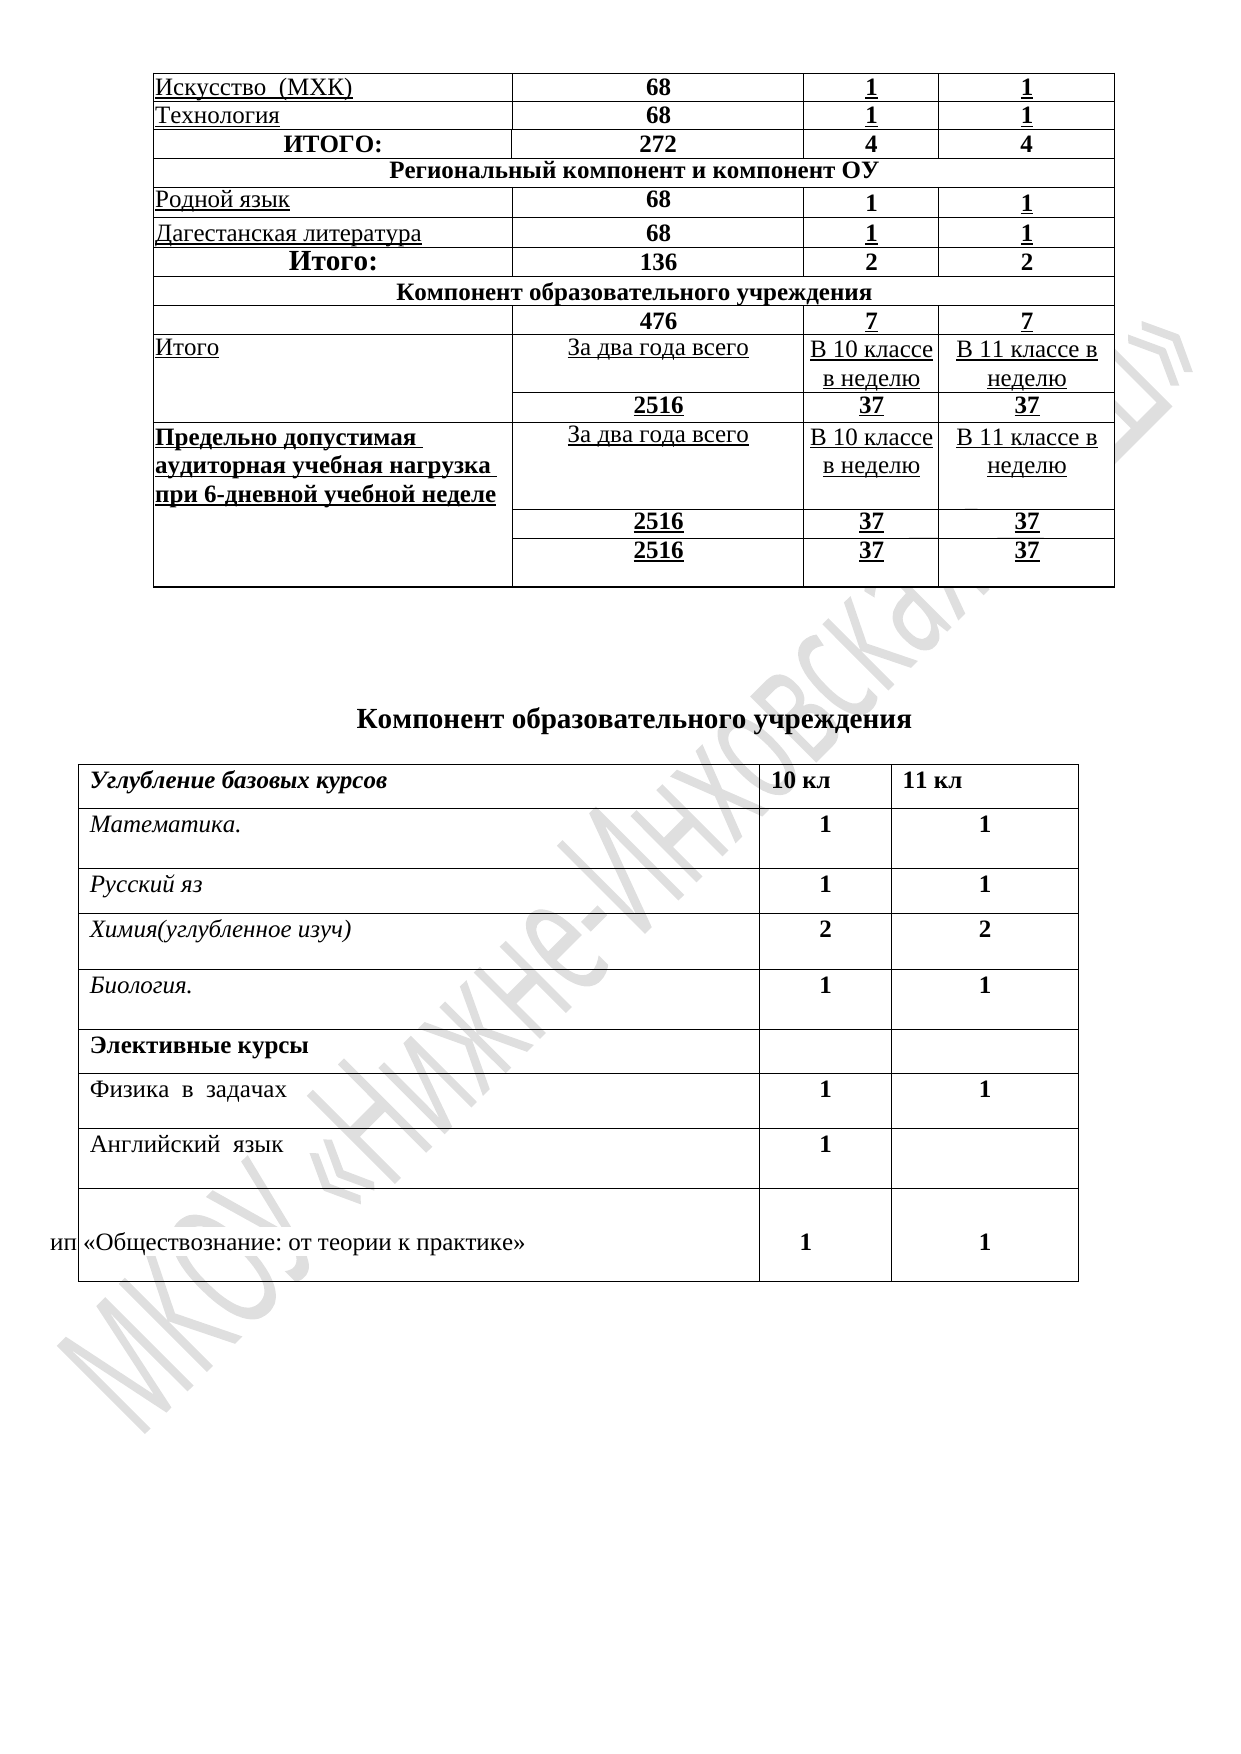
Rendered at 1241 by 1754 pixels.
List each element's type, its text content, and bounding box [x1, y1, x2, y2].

table_cell 1 [939, 218, 1114, 247]
table_cell 1 [804, 218, 938, 247]
table_cell 1 [760, 970, 891, 1029]
table_cell В 11 классе в неделю [939, 335, 1114, 392]
table_cell 476 [513, 306, 803, 334]
table_cell 7 [804, 306, 938, 334]
table_cell [892, 1030, 1078, 1072]
table_cell 7 [939, 306, 1114, 334]
table_cell 37 [939, 510, 1114, 537]
table_cell 1 [760, 1189, 891, 1281]
table_cell Дагестанская литература [154, 218, 512, 247]
table_header Углубление базовых курсов [79, 765, 759, 808]
table_cell 1 [939, 188, 1114, 217]
table_cell Итого: [154, 248, 512, 276]
table_cell 37 [804, 393, 938, 422]
table_cell Предельно допустимая аудиторная учебная нагрузка при 6-дневной учебной неделе [154, 423, 512, 586]
table_header 10 кл [760, 765, 891, 808]
table_cell Компонент образовательного учреждения [154, 277, 1114, 305]
table_cell [154, 306, 512, 334]
table_cell 1 [760, 809, 891, 868]
table_cell 1 [804, 188, 938, 217]
table_cell 1 [892, 809, 1078, 868]
table_cell 4 [804, 130, 938, 158]
table_cell Итого [154, 335, 512, 422]
table_cell Родной язык [154, 188, 512, 217]
table_cell 1 [760, 1074, 891, 1128]
table_cell Элективные курсы [79, 1030, 759, 1072]
table_cell ИТОГО: [154, 130, 511, 158]
table_cell 2 [939, 248, 1114, 276]
table_cell 68 [513, 188, 803, 217]
table_cell 37 [804, 539, 938, 586]
table_cell [760, 1030, 891, 1072]
table_cell Региональный компонент и компонент ОУ [154, 159, 1114, 187]
table_cell 1 [892, 1074, 1078, 1128]
table_cell ип «Обществознание: от теории к практике» [79, 1189, 759, 1281]
table_cell 1 [939, 102, 1114, 129]
table_cell Математика. [79, 809, 759, 868]
text Компонент образовательного учреждения [64, 705, 1204, 735]
table_cell 2516 [513, 539, 803, 586]
table_cell 4 [939, 130, 1114, 158]
table_cell 272 [512, 130, 803, 158]
table_cell 37 [939, 539, 1114, 586]
table_cell 37 [939, 393, 1114, 422]
table_cell За два года всего [513, 423, 803, 508]
table_cell 1 [760, 869, 891, 913]
table_cell Английский язык [79, 1129, 759, 1188]
table_cell В 10 классе в неделю [804, 335, 938, 392]
table_cell 2 [760, 914, 891, 969]
table_cell 68 [513, 102, 803, 129]
table_cell Физика в задачах [79, 1074, 759, 1128]
table_cell 2 [892, 914, 1078, 969]
table_cell В 10 классе в неделю [804, 423, 938, 508]
table_cell 1 [892, 1189, 1078, 1281]
table_cell Химия(углубленное изуч) [79, 914, 759, 969]
table_cell Биология. [79, 970, 759, 1029]
table_cell 68 [513, 74, 803, 101]
table_cell 2516 [513, 510, 803, 537]
table_cell В 11 классе в неделю [939, 423, 1114, 508]
table_header 11 кл [892, 765, 1078, 808]
table_cell Технология [154, 102, 512, 129]
table_cell 1 [892, 869, 1078, 913]
table_cell За два года всего [513, 335, 803, 392]
table_cell 1 [892, 970, 1078, 1029]
table_cell Русский яз [79, 869, 759, 913]
table_cell 1 [804, 102, 938, 129]
table_cell Искусство (МХК) [154, 74, 512, 101]
table_cell 1 [804, 74, 938, 101]
table_cell 37 [804, 510, 938, 537]
table_cell 1 [939, 74, 1114, 101]
table_cell 136 [513, 248, 803, 276]
table_cell 2516 [513, 393, 803, 422]
table_cell 1 [760, 1129, 891, 1188]
table_cell [892, 1129, 1078, 1188]
table_cell 2 [804, 248, 938, 276]
table_cell 68 [513, 218, 803, 247]
